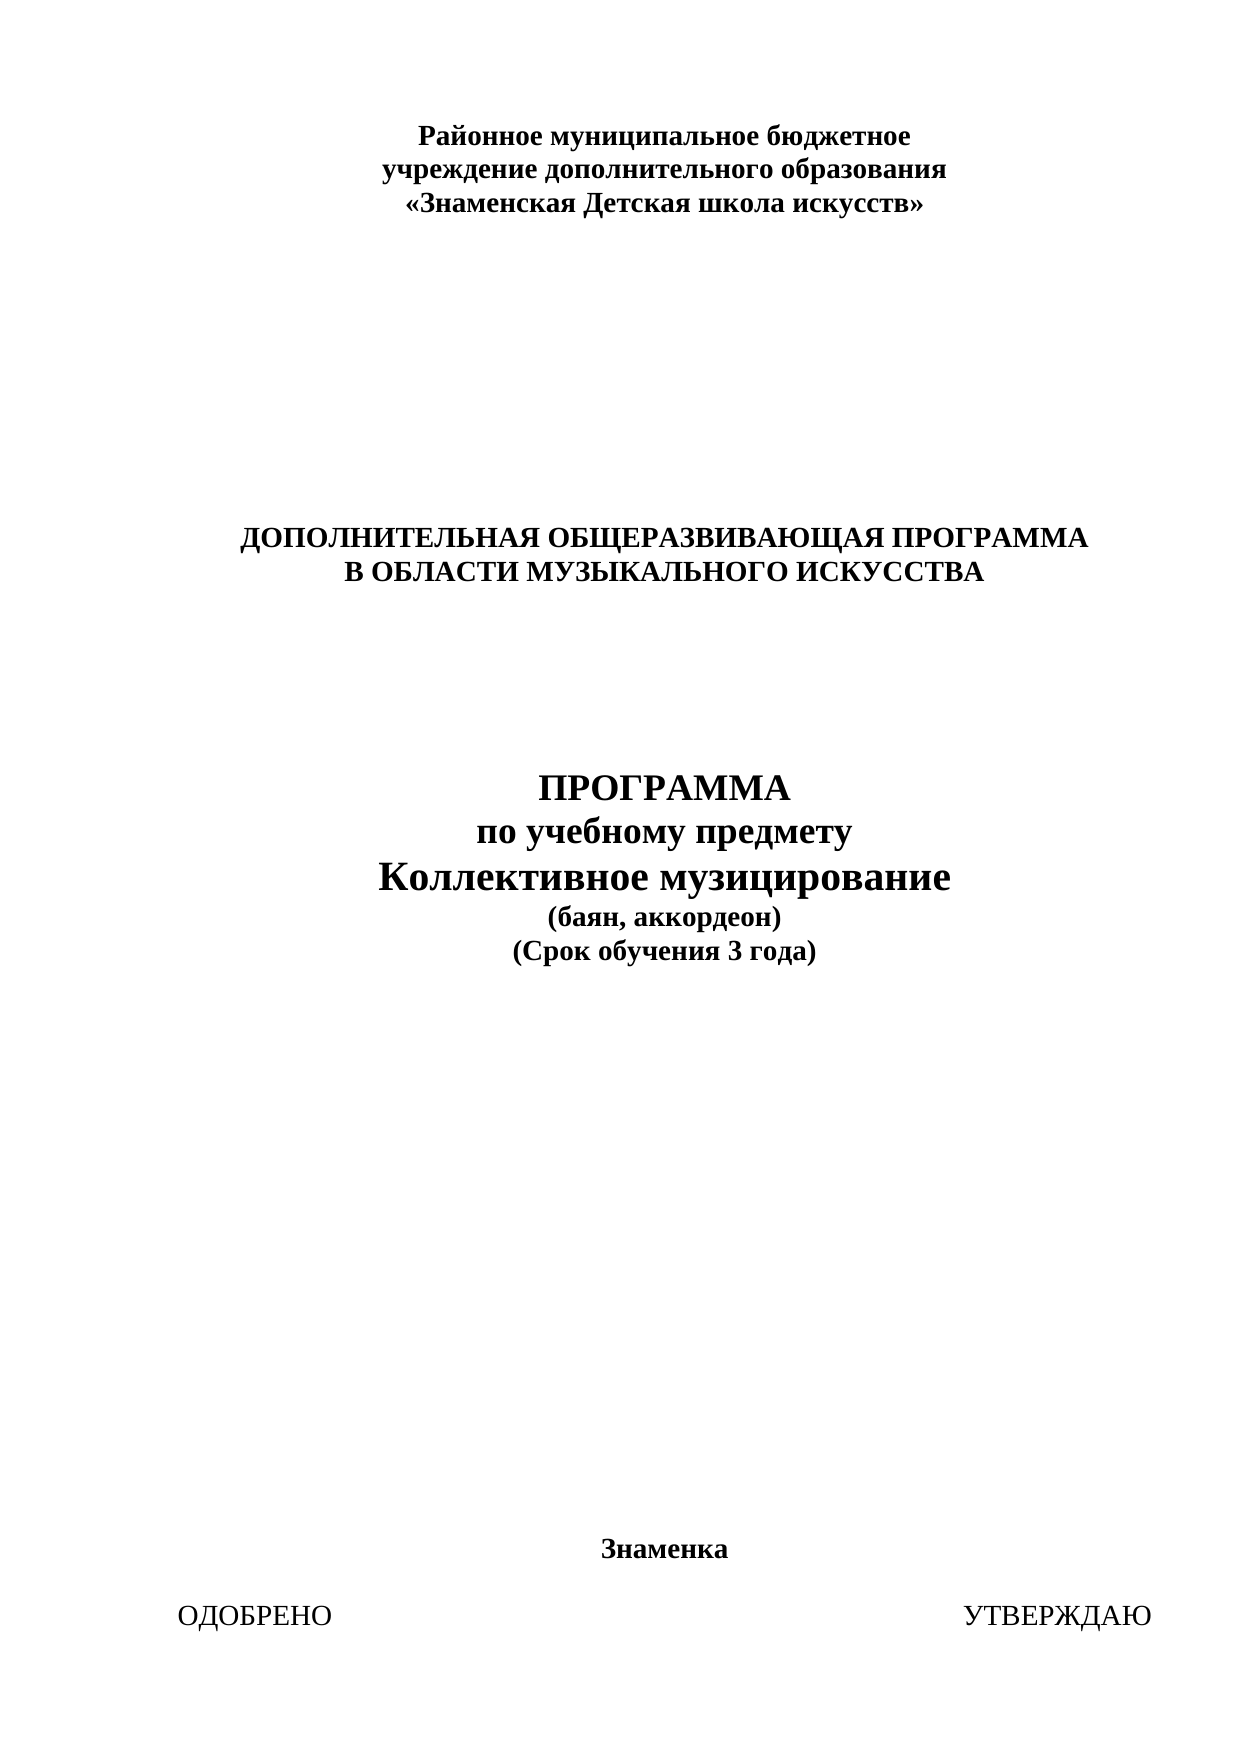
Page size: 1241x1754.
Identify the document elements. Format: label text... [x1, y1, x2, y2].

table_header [664, 1565, 1163, 1632]
text учреждение дополнительного образования [177, 152, 1152, 185]
text ПРОГРАММА [177, 765, 1152, 808]
text Районное муниципальное бюджетное [177, 118, 1152, 152]
text (баян, аккордеон) [177, 899, 1152, 933]
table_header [166, 1565, 664, 1632]
text (Срок обучения 3 года) [177, 933, 1152, 966]
text В ОБЛАСТИ МУЗЫКАЛЬНОГО ИСКУССТВА [177, 554, 1152, 588]
text Коллективное музицирование [177, 851, 1152, 899]
text Знаменка [177, 1531, 1152, 1564]
text «Знаменская Детская школа искусств» [177, 185, 1152, 219]
text по учебному предмету [177, 808, 1152, 851]
text ДОПОЛНИТЕЛЬНАЯ ОБЩЕРАЗВИВАЮЩАЯ ПРОГРАММА [177, 521, 1152, 554]
